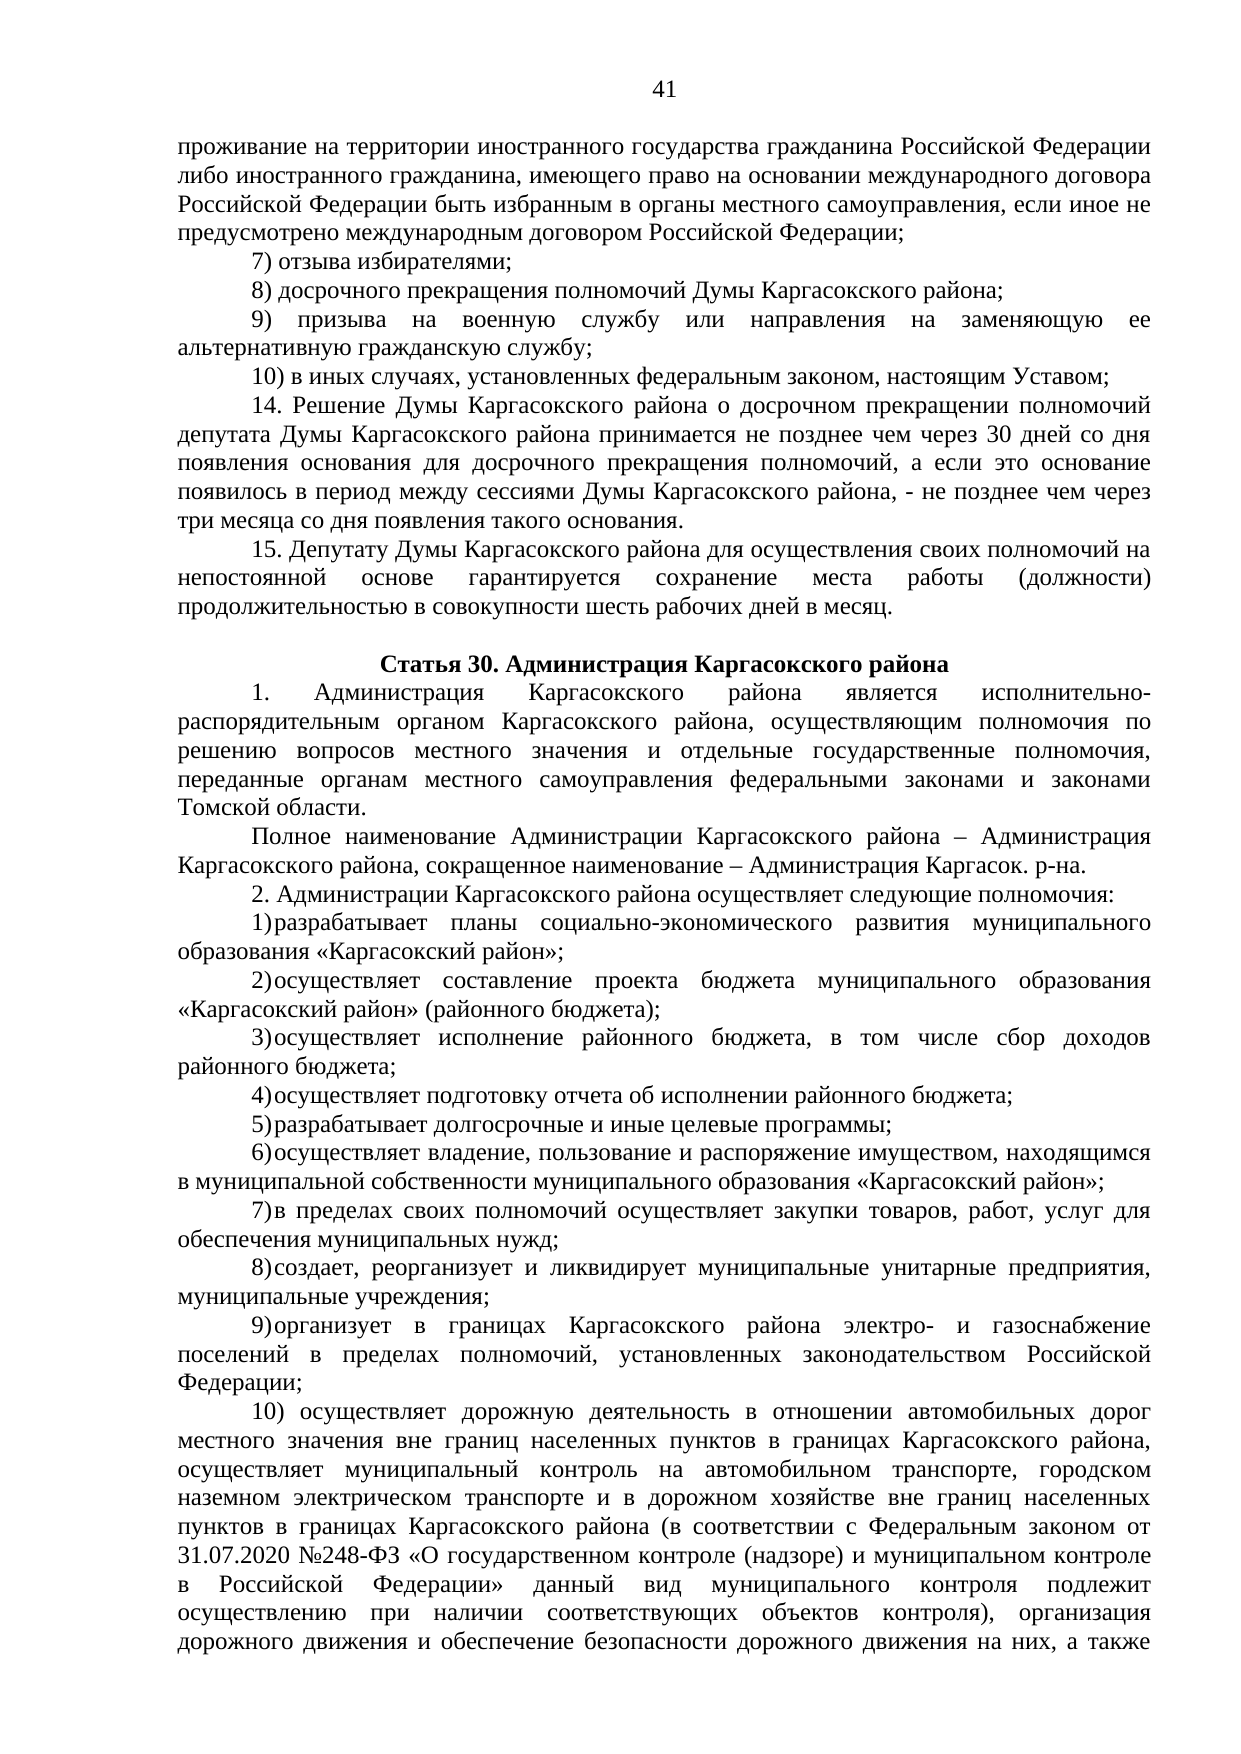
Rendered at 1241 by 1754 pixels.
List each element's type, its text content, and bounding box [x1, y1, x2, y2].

list осуществляет исполнение районного бюджета, в том числе сбор доходов районного бюджета; [177, 1022, 1152, 1080]
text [177, 131, 1152, 246]
text Статья 30. Администрация Каргасокского района [177, 649, 1152, 677]
list осуществляет владение, пользование и распоряжение имуществом, находящимся в муниципальной собственности муниципального образования «Каргасокский район»; [177, 1137, 1152, 1195]
list создает, реорганизует и ликвидирует муниципальные унитарные предприятия, муниципальные учреждения; [177, 1252, 1152, 1310]
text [177, 1396, 1152, 1655]
list осуществляет составление проекта бюджета муниципального образования «Каргасокский район» (районного бюджета); [177, 965, 1152, 1022]
text 1. Администрация Каргасокского района является исполнительно-распорядительным органом Каргасокского района, осуществляющим полномочия по решению вопросов местного значения и отдельные государственные полномочия, переданные органам местного самоуправления федеральными законами и законами Томской области. [177, 677, 1152, 821]
list осуществляет подготовку отчета об исполнении районного бюджета; [177, 1080, 1152, 1109]
list разрабатывает планы социально-экономического развития муниципального образования «Каргасокский район»; [177, 907, 1152, 965]
list в пределах своих полномочий осуществляет закупки товаров, работ, услуг для обеспечения муниципальных нужд; [177, 1195, 1152, 1252]
list организует в границах Каргасокского района электро- и газоснабжение поселений в пределах полномочий, установленных законодательством Российской Федерации; [177, 1310, 1152, 1396]
text 8) досрочного прекращения полномочий Думы Каргасокского района; [177, 275, 1152, 304]
text 9) призыва на военную службу или направления на заменяющую ее альтернативную гражданскую службу; [177, 304, 1152, 361]
text 7) отзыва избирателями; [177, 246, 1152, 275]
text 15. Депутату Думы Каргасокского района для осуществления своих полномочий на непостоянной основе гарантируется сохранение места работы (должности) продолжительностью в совокупности шесть рабочих дней в месяц. [177, 534, 1152, 620]
text Полное наименование Администрации Каргасокского района – Администрация Каргасокского района, сокращенное наименование – Администрация Каргасок. р-на. [177, 821, 1152, 879]
text 10) в иных случаях, установленных федеральным законом, настоящим Уставом; [177, 361, 1152, 390]
list разрабатывает долгосрочные и иные целевые программы; [177, 1109, 1152, 1137]
text 2. Администрации Каргасокского района осуществляет следующие полномочия: [177, 879, 1152, 907]
text 14. Решение Думы Каргасокского района о досрочном прекращении полномочий депутата Думы Каргасокского района принимается не позднее чем через 30 дней со дня появления основания для досрочного прекращения полномочий, а если это основание появилось в период между сессиями Думы Каргасокского района, - не позднее чем через три месяца со дня появления такого основания. [177, 390, 1152, 534]
